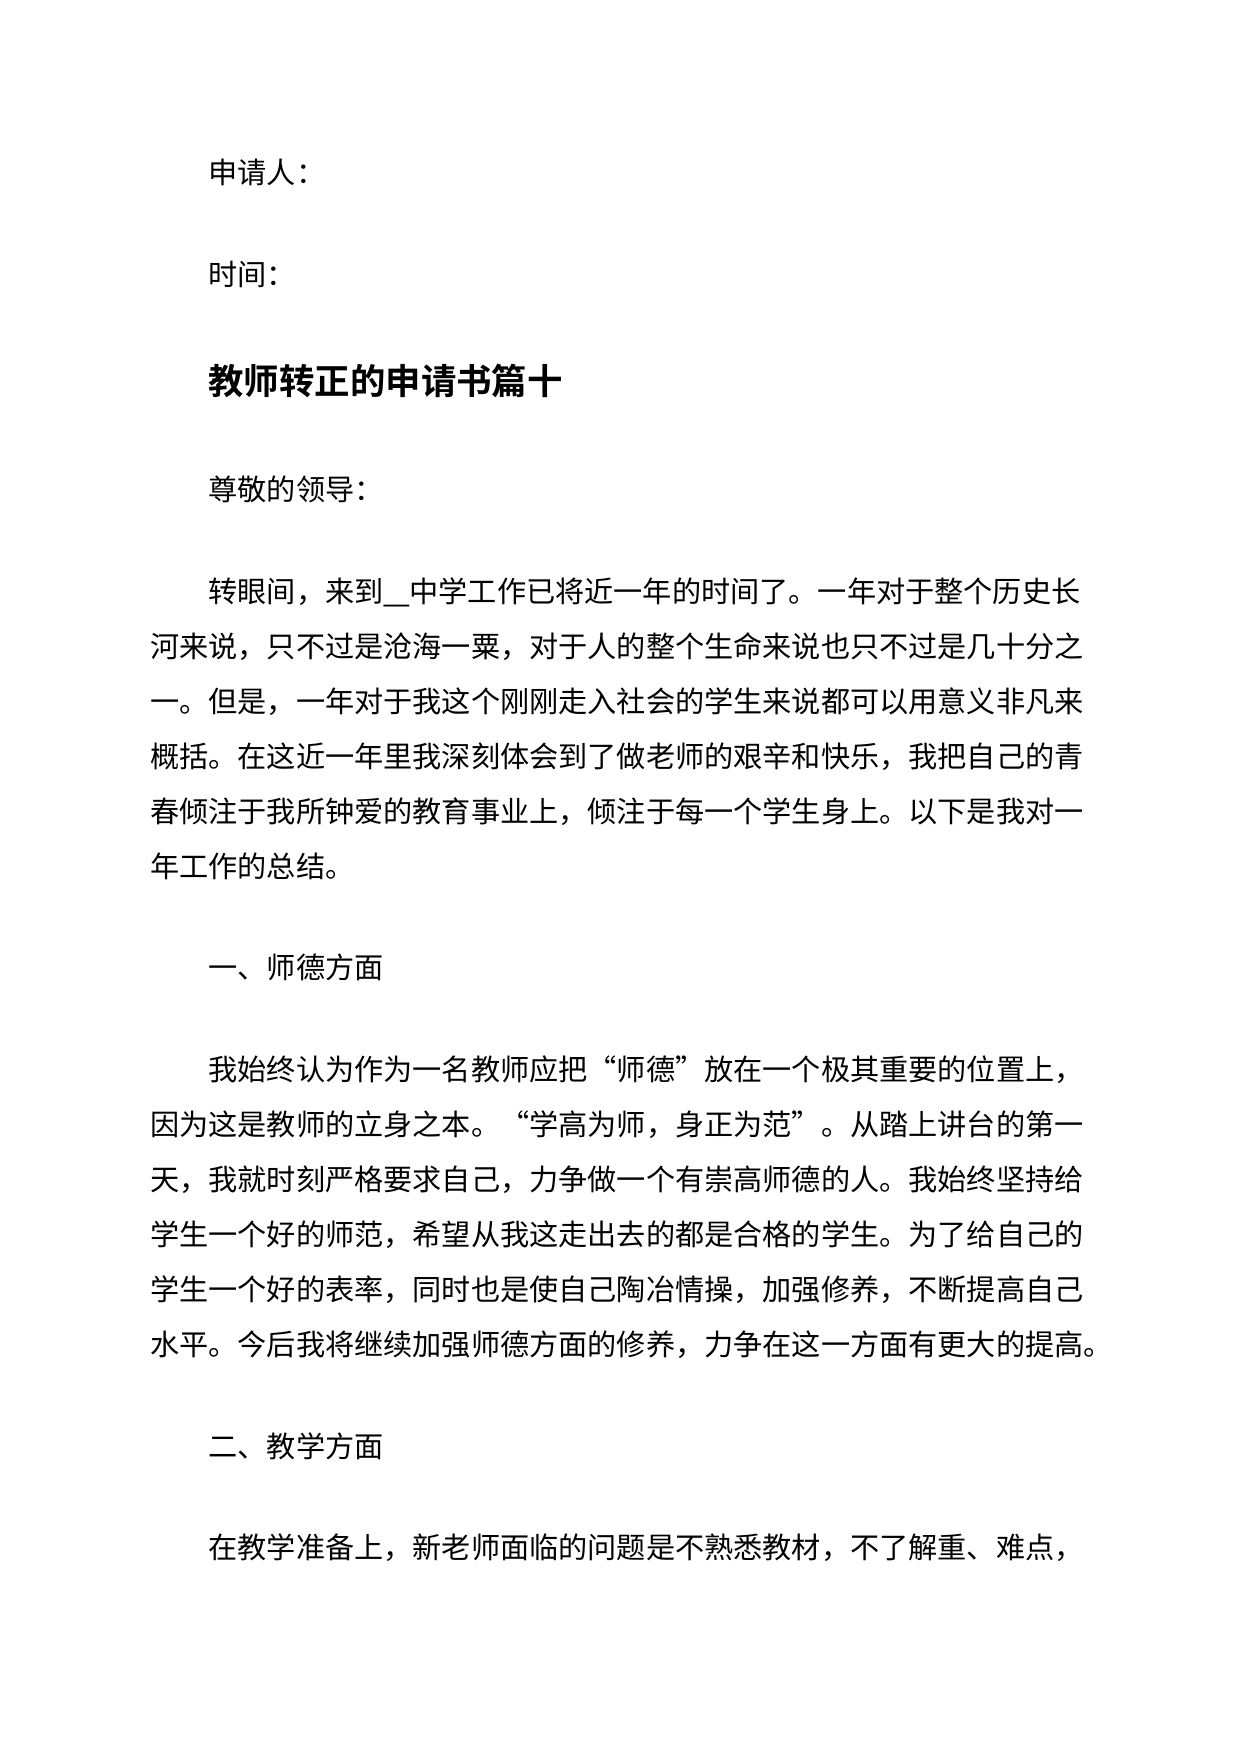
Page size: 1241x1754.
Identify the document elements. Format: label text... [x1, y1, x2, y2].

text 教师转正的申请书篇十 [150, 353, 1090, 405]
text 时间： [150, 252, 1090, 294]
text 尊敬的领导： [150, 467, 1090, 509]
text 转眼间，来到__中学工作已将近一年的时间了。一年对于整个历史长河来说，只不过是沧海一粟，对于人的整个生命来说也只不过是几十分之一。但是，一年对于我这个刚刚走入社会的学生来说都可以用意义非凡来概括。在这近一年里我深刻体会到了做老师的艰辛和快乐，我把自己的青春倾注于我所钟爱的教育事业上，倾注于每一个学生身上。以下是我对一年工作的总结。 [150, 569, 1090, 886]
text 申请人： [150, 150, 1090, 192]
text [150, 1525, 1090, 1567]
text 一、师德方面 [150, 945, 1090, 987]
text 我始终认为作为一名教师应把“师德”放在一个极其重要的位置上，因为这是教师的立身之本。“学高为师，身正为范”。从踏上讲台的第一天，我就时刻严格要求自己，力争做一个有崇高师德的人。我始终坚持给学生一个好的师范，希望从我这走出去的都是合格的学生。为了给自己的学生一个好的表率，同时也是使自己陶冶情操，加强修养，不断提高自己水平。今后我将继续加强师德方面的修养，力争在这一方面有更大的提高。 [150, 1047, 1090, 1364]
text 二、教学方面 [150, 1423, 1090, 1465]
